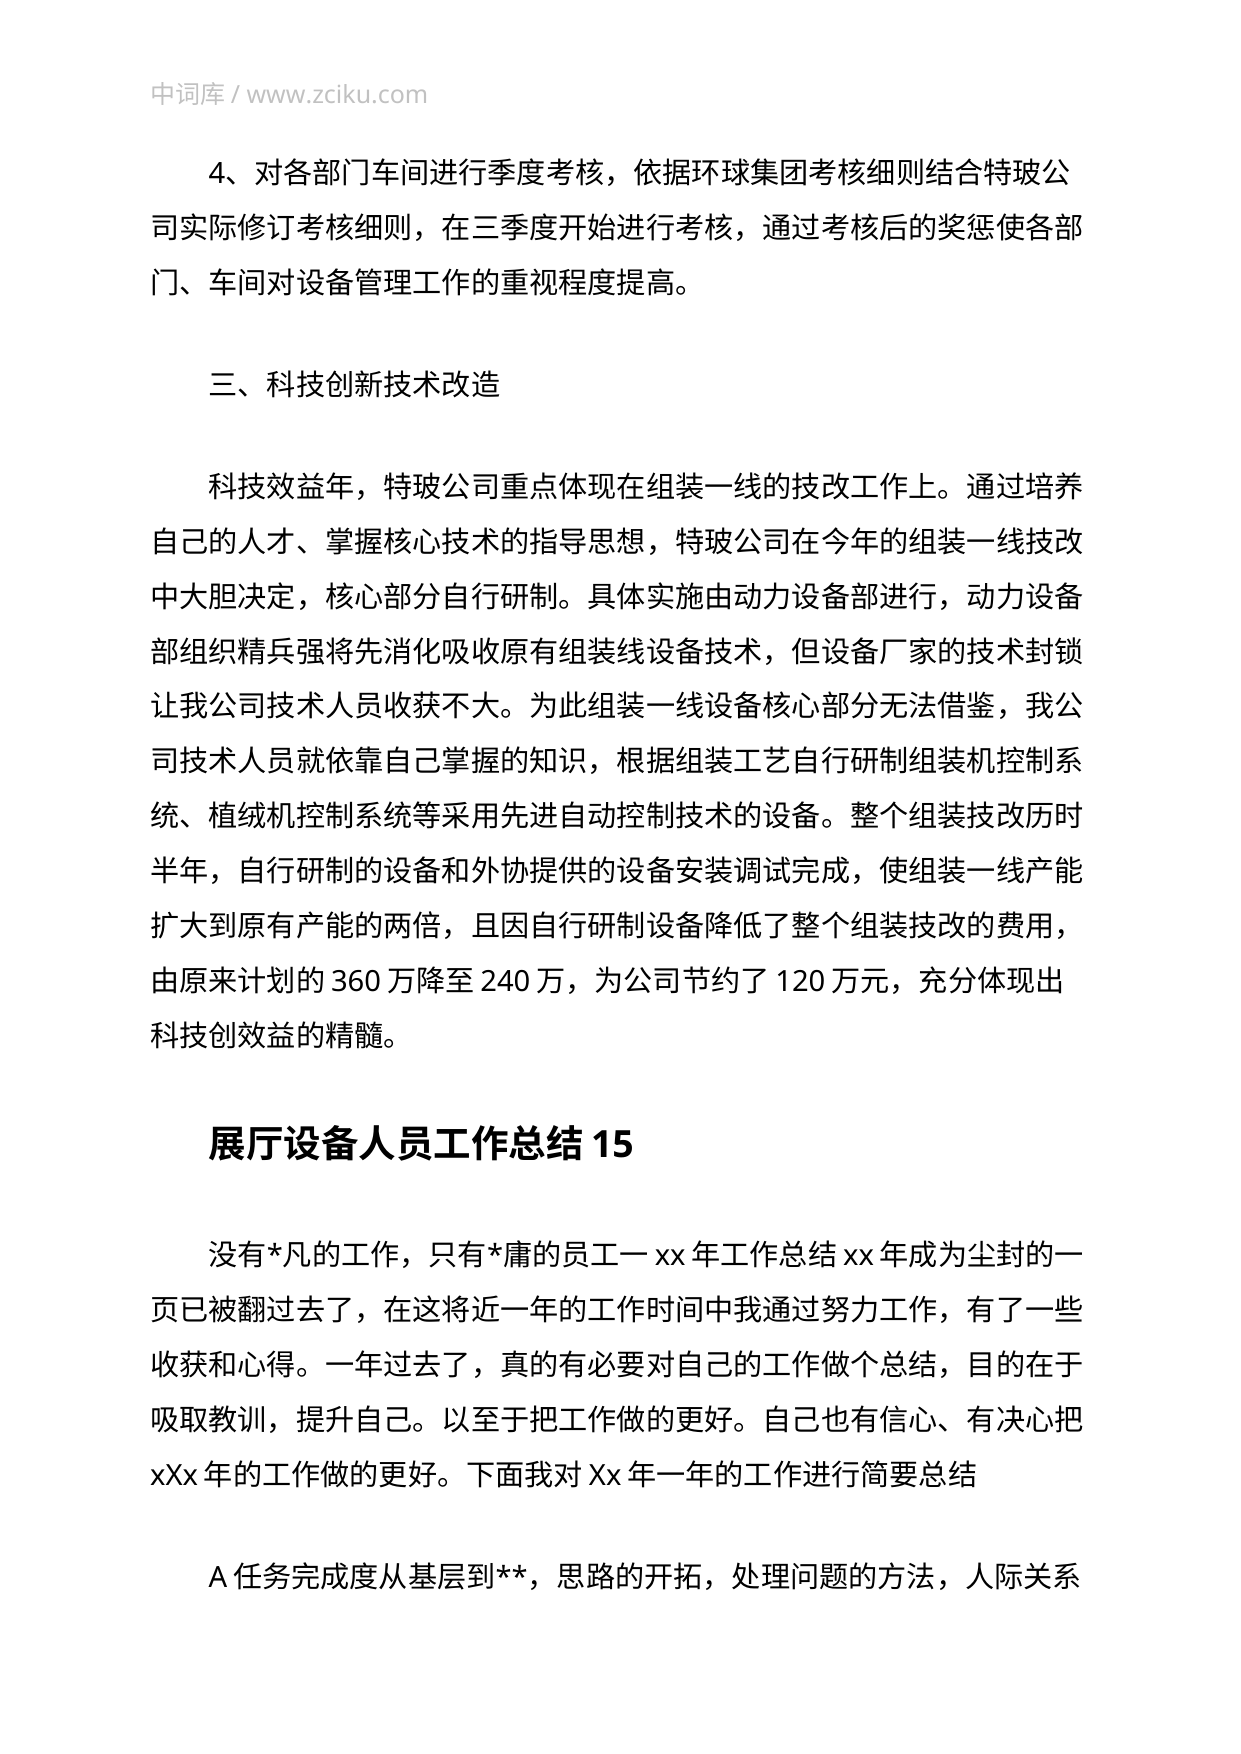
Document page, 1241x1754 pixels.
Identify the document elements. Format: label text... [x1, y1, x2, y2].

text 科技效益年，特玻公司重点体现在组装一线的技改工作上。通过培养自己的人才、掌握核心技术的指导思想，特玻公司在今年的组装一线技改中大胆决定，核心部分自行研制。具体实施由动力设备部进行，动力设备部组织精兵强将先消化吸收原有组装线设备技术，但设备厂家的技术封锁让我公司技术人员收获不大。为此组装一线设备核心部分无法借鉴，我公司技术人员就依靠自己掌握的知识，根据组装工艺自行研制组装机控制系统、植绒机控制系统等采用先进自动控制技术的设备。整个组装技改历时半年，自行研制的设备和外协提供的设备安装调试完成，使组装一线产能扩大到原有产能的两倍，且因自行研制设备降低了整个组装技改的费用，由原来计划的360万降至240万，为公司节约了120万元，充分体现出科技创效益的精髓。 [150, 463, 1090, 1055]
text 三、科技创新技术改造 [150, 362, 1090, 404]
text 展厅设备人员工作总结15 [150, 1114, 1090, 1169]
text 4、对各部门车间进行季度考核，依据环球集团考核细则结合特玻公司实际修订考核细则，在三季度开始进行考核，通过考核后的奖惩使各部门、车间对设备管理工作的重视程度提高。 [150, 150, 1090, 302]
text 没有*凡的工作，只有*庸的员工一xx年工作总结xx年成为尘封的一页已被翻过去了，在这将近一年的工作时间中我通过努力工作，有了一些收获和心得。一年过去了，真的有必要对自己的工作做个总结，目的在于吸取教训，提升自己。以至于把工作做的更好。自己也有信心、有决心把xXx年的工作做的更好。下面我对Xx年一年的工作进行简要总结 [150, 1232, 1090, 1494]
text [150, 1553, 1090, 1596]
